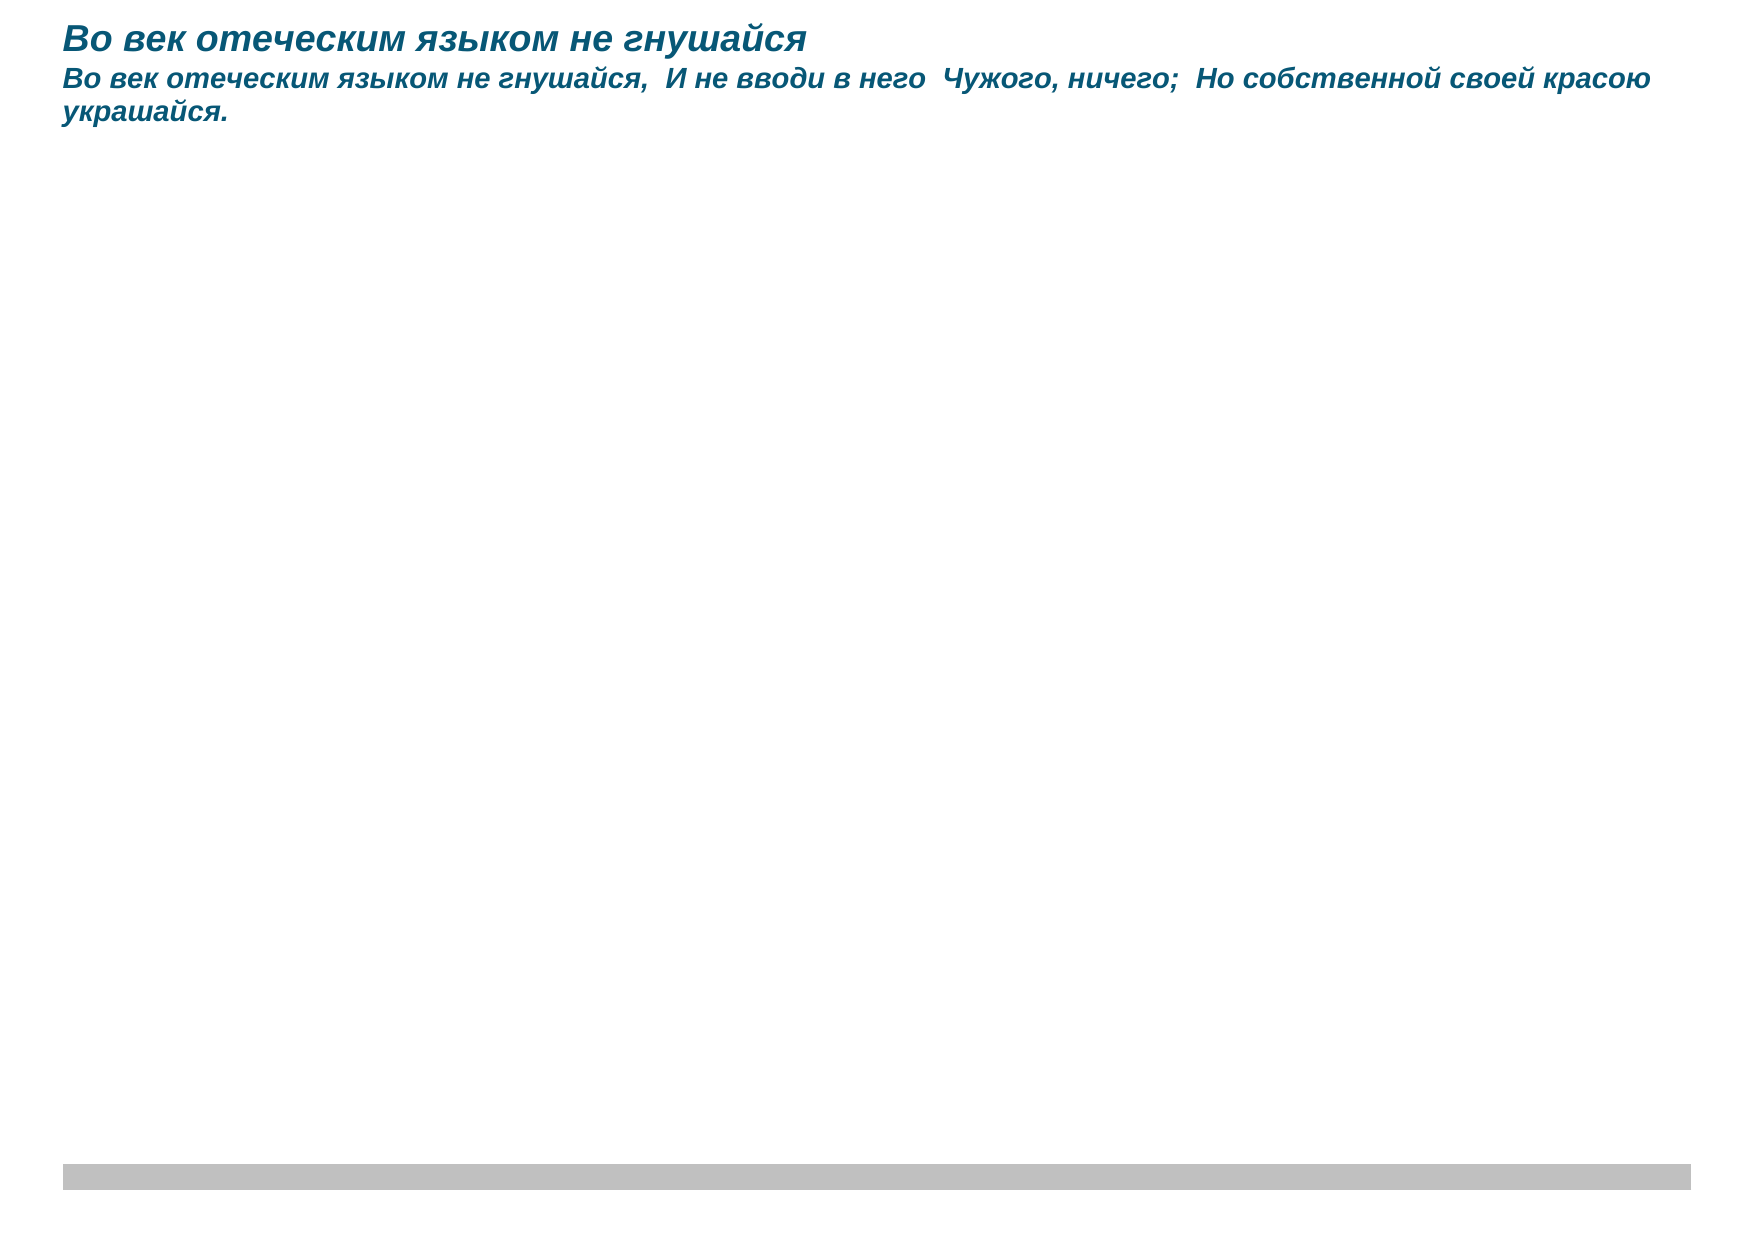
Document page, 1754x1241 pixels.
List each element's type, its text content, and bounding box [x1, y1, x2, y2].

text Во век отеческим языком не гнушайся, [62, 61, 1691, 128]
subtitle Во век отеческим языком не гнушайся [62, 17, 1691, 60]
